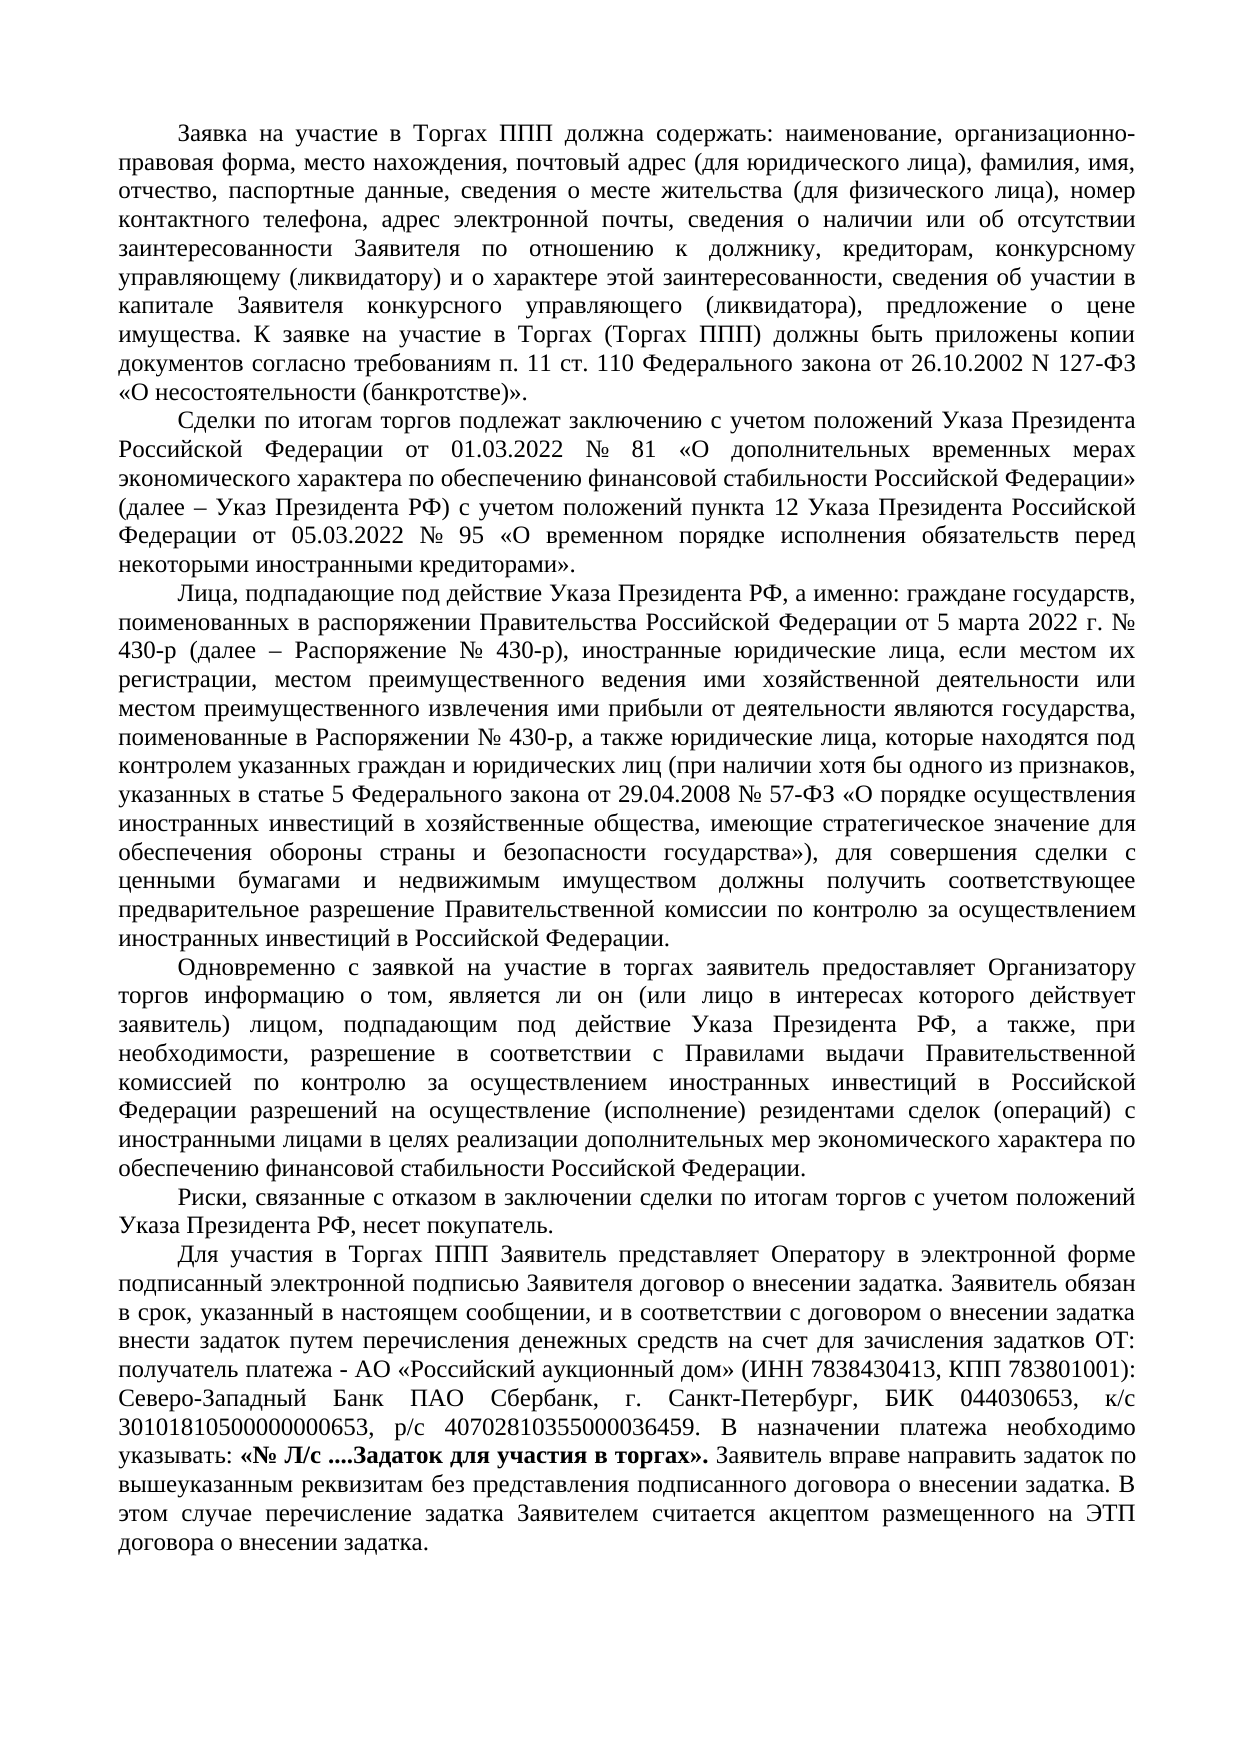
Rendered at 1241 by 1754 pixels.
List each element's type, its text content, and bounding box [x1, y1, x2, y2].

text Лица, подпадающие под действие Указа Президента РФ, а именно: граждане государств, поименованных в распоряжении Правительства Российской Федерации от 5 марта 2022 г. № 430-р (далее – Распоряжение № 430-р), иностранные юридические лица, если местом их регистрации, местом преимущественного ведения ими хозяйственной деятельности или местом преимущественного извлечения ими прибыли от деятельности являются государства, поименованные в Распоряжении № 430-р, а также юридические лица, которые находятся под контролем указанных граждан и юридических лиц (при наличии хотя бы одного из признаков, указанных в статье 5 Федерального закона от 29.04.2008 № 57-ФЗ «О порядке осуществления иностранных инвестиций в хозяйственные общества, имеющие стратегическое значение для обеспечения обороны страны и безопасности государства»), для совершения сделки с ценными бумагами и недвижимым имуществом должны получить соответствующее предварительное разрешение Правительственной комиссии по контролю за осуществлением иностранных инвестиций в Российской Федерации. [118, 578, 1137, 952]
text Одновременно с заявкой на участие в торгах заявитель предоставляет Организатору торгов информацию о том, является ли он (или лицо в интересах которого действует заявитель) лицом, подпадающим под действие Указа Президента РФ, а также, при необходимости, разрешение в соответствии с Правилами выдачи Правительственной комиссией по контролю за осуществлением иностранных инвестиций в Российской Федерации разрешений на осуществление (исполнение) резидентами сделок (операций) с иностранными лицами в целях реализации дополнительных мер экономического характера по обеспечению финансовой стабильности Российской Федерации. [118, 952, 1137, 1182]
text Для участия в Торгах ППП Заявитель представляет Оператору в электронной форме подписанный электронной подписью Заявителя договор о внесении задатка. Заявитель обязан в срок, указанный в настоящем сообщении, и в соответствии с договором о внесении задатка внести задаток путем перечисления денежных средств на счет для зачисления задатков ОТ: получатель платежа - АО «Российский аукционный дом» (ИНН 7838430413, КПП 783801001): Северо-Западный Банк ПАО Сбербанк, г. Санкт-Петербург, БИК 044030653, к/с 30101810500000000653, р/с 40702810355000036459. В назначении платежа необходимо указывать: «№ Л/с ....Задаток для участия в торгах». Заявитель вправе направить задаток по вышеуказанным реквизитам без представления подписанного договора о внесении задатка. В этом случае перечисление задатка Заявителем считается акцептом размещенного на ЭТП договора о внесении задатка. [118, 1239, 1137, 1556]
text Риски, связанные с отказом в заключении сделки по итогам торгов с учетом положений Указа Президента РФ, несет покупатель. [118, 1182, 1137, 1239]
text Сделки по итогам торгов подлежат заключению с учетом положений Указа Президента Российской Федерации от 01.03.2022 № 81 «О дополнительных временных мерах экономического характера по обеспечению финансовой стабильности Российской Федерации» (далее – Указ Президента РФ) с учетом положений пункта 12 Указа Президента Российской Федерации от 05.03.2022 № 95 «О временном порядке исполнения обязательств перед некоторыми иностранными кредиторами». [118, 406, 1137, 578]
text Заявка на участие в Торгах ППП должна содержать: наименование, организационно-правовая форма, место нахождения, почтовый адрес (для юридического лица), фамилия, имя, отчество, паспортные данные, сведения о месте жительства (для физического лица), номер контактного телефона, адрес электронной почты, сведения о наличии или об отсутствии заинтересованности Заявителя по отношению к должнику, кредиторам, конкурсному управляющему (ликвидатору) и о характере этой заинтересованности, сведения об участии в капитале Заявителя конкурсного управляющего (ликвидатора), предложение о цене имущества. К заявке на участие в Торгах (Торгах ППП) должны быть приложены копии документов согласно требованиям п. 11 ст. 110 Федерального закона от 26.10.2002 N 127-ФЗ «О несостоятельности (банкротстве)». [118, 118, 1137, 406]
